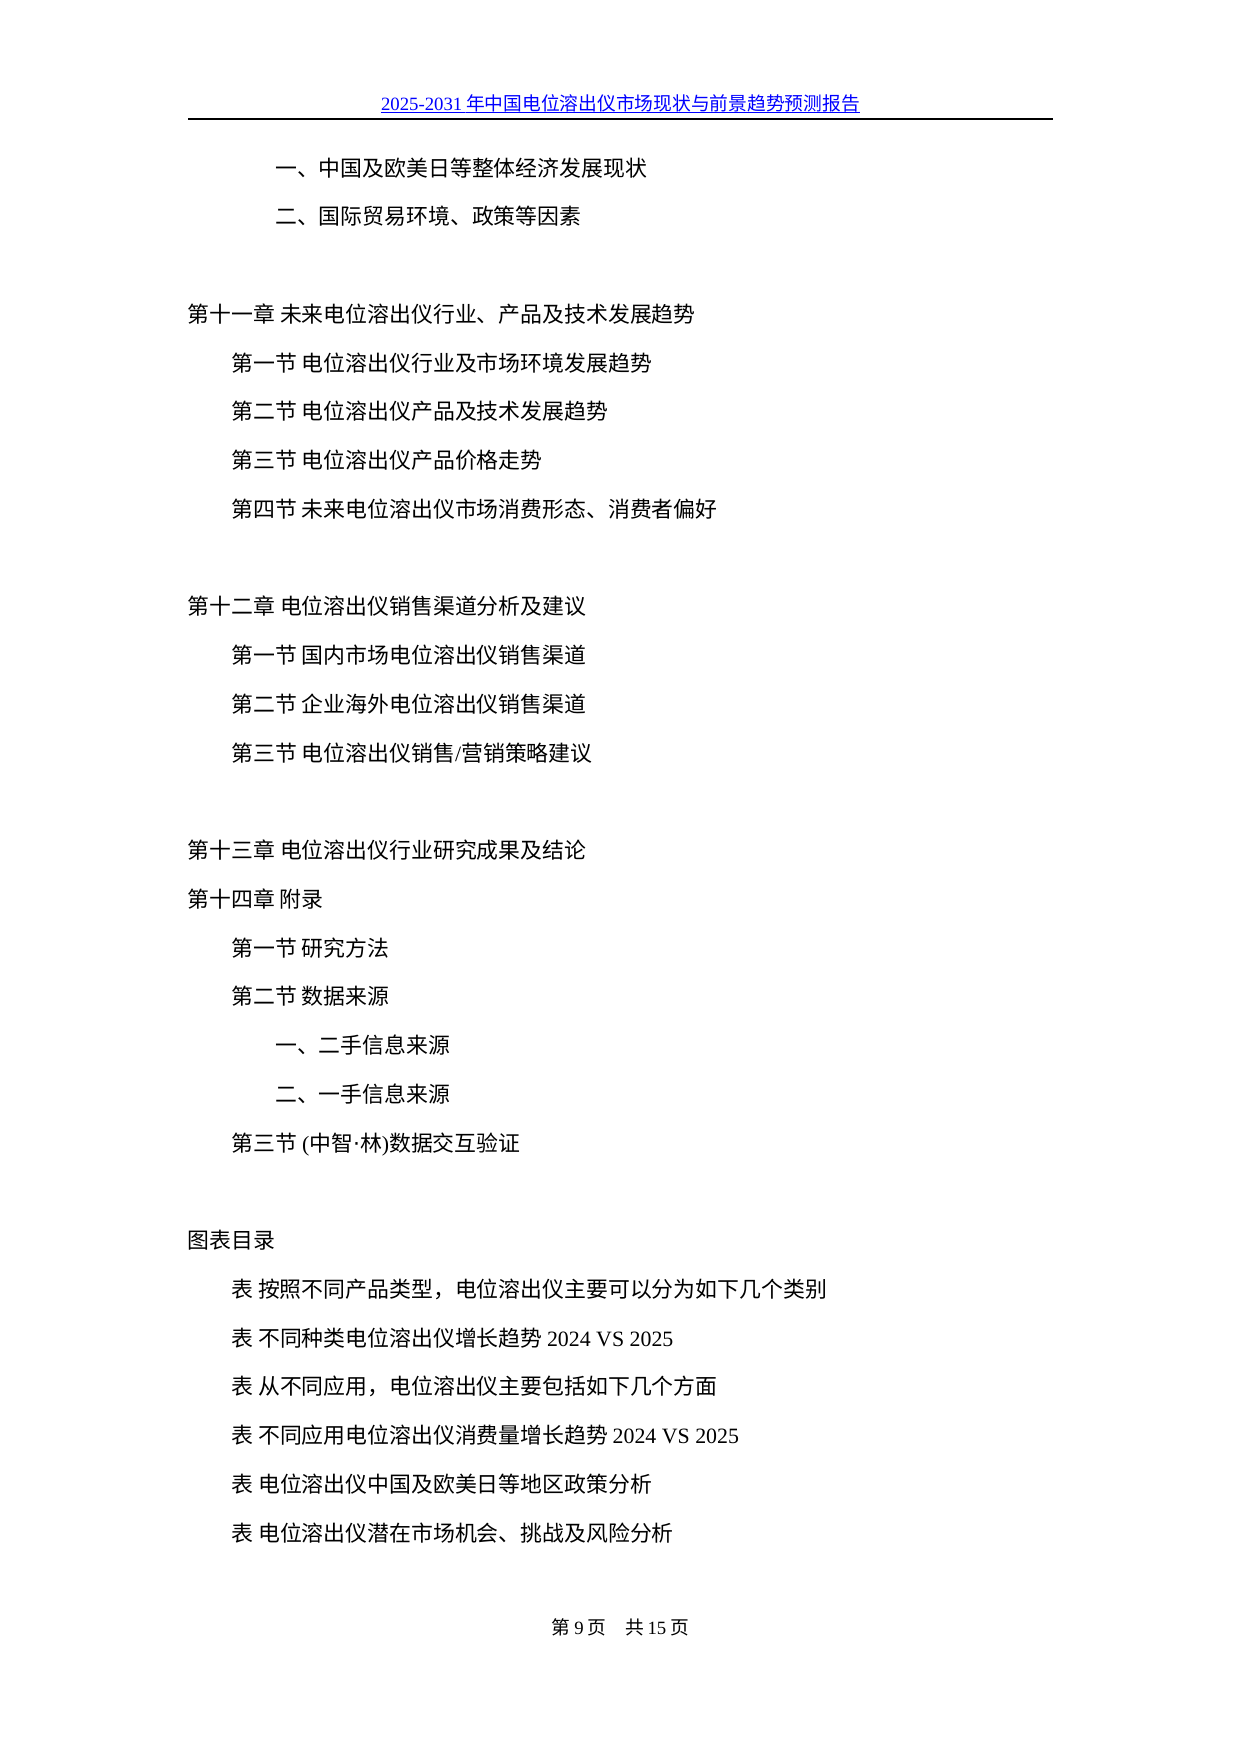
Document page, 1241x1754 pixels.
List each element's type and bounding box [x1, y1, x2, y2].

text [187, 150, 1053, 1548]
